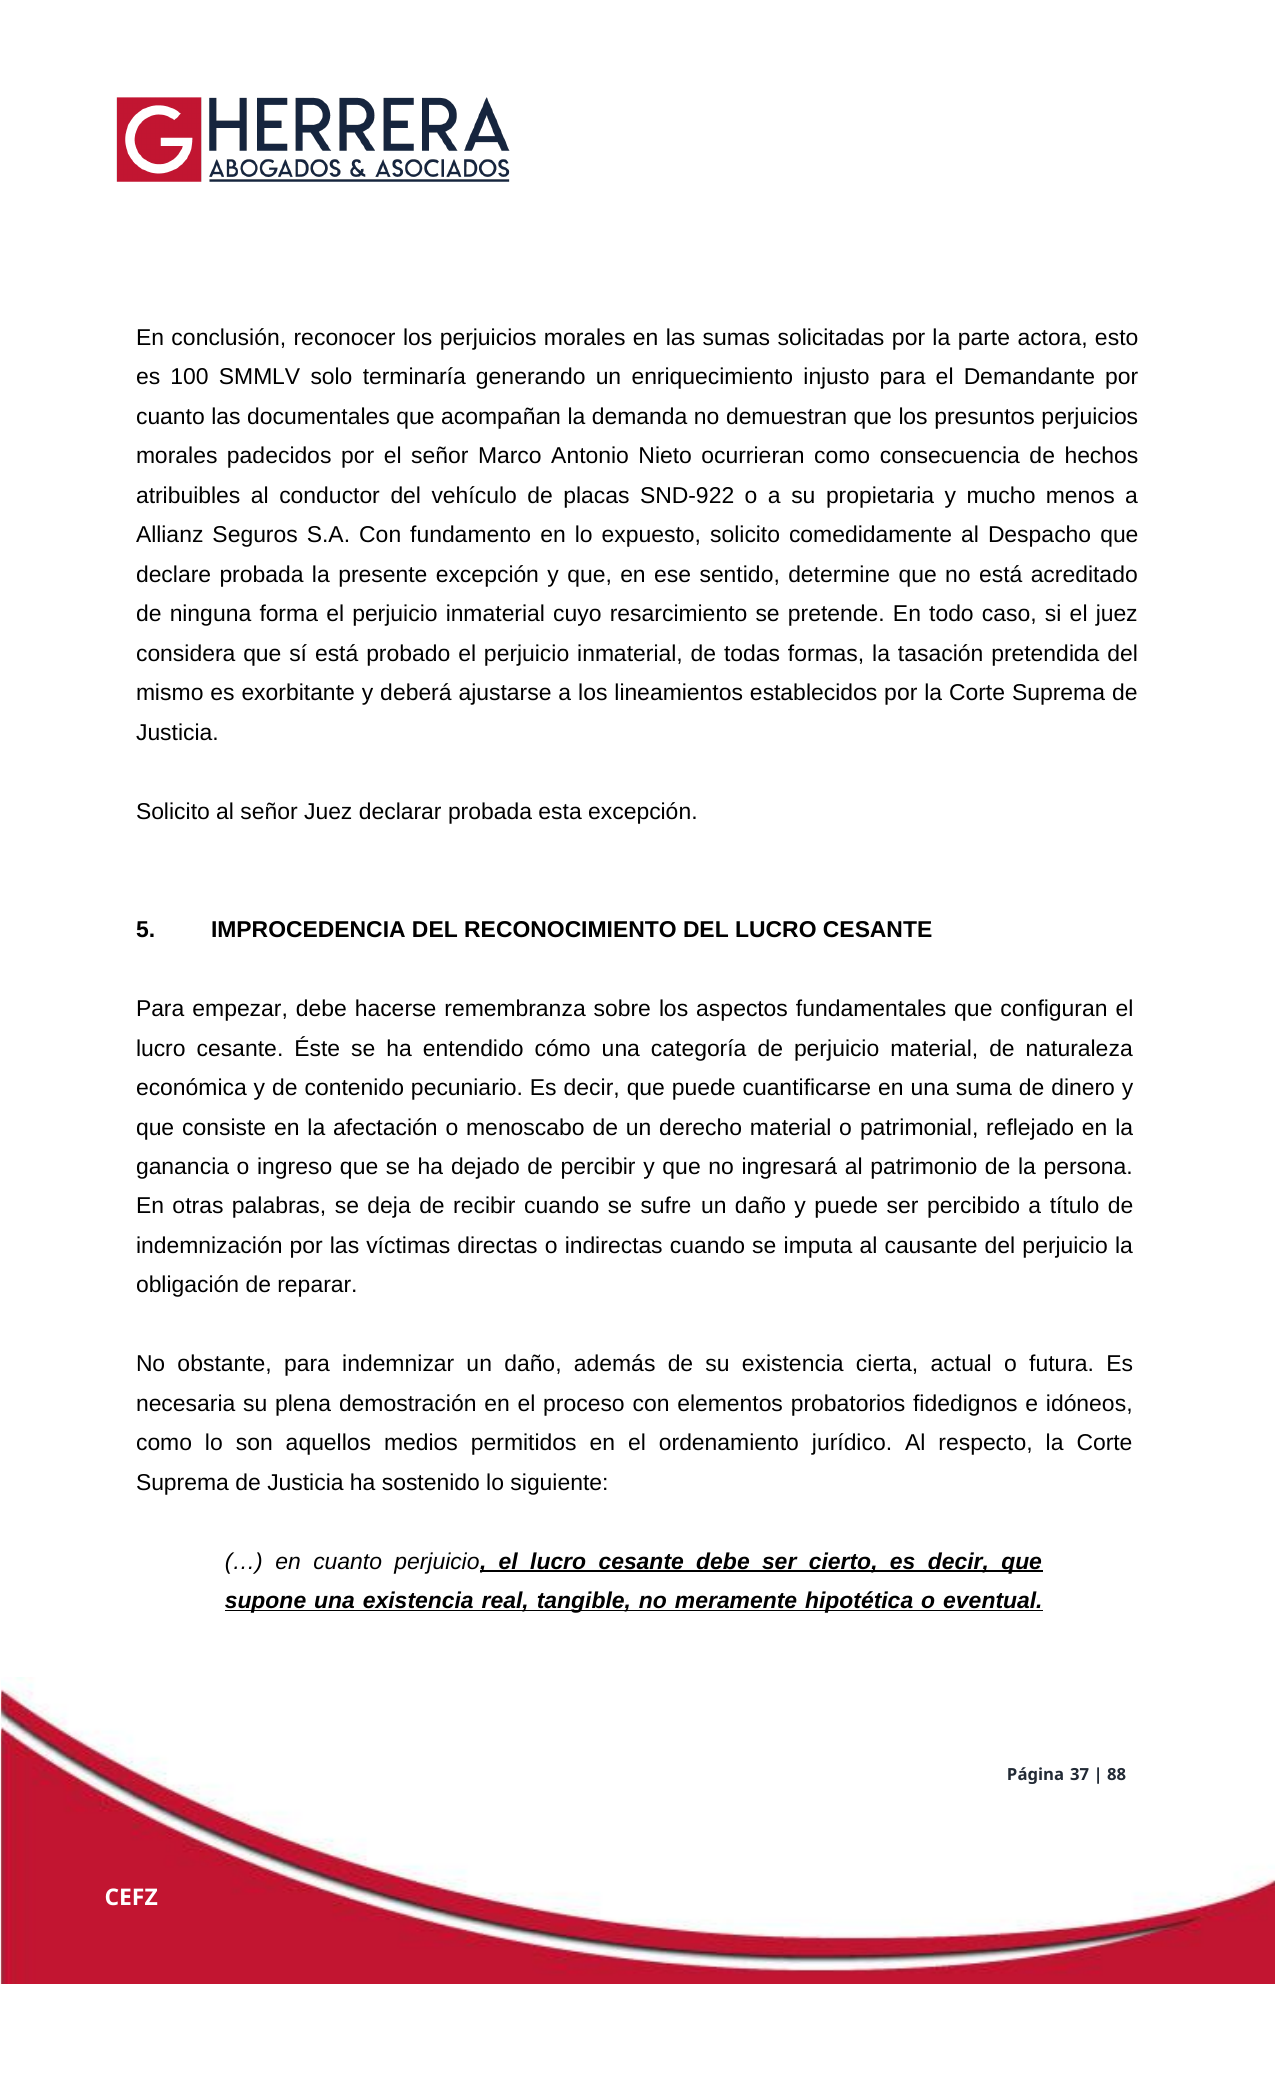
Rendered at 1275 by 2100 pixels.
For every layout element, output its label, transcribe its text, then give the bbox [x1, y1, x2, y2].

text Para empezar, debe hacerse remembranza sobre los aspectos fundamentales que configuran el lucro cesante. Éste se ha entendido cómo una categoría de perjuicio material, de naturaleza económica y de contenido pecuniario. Es decir, que puede cuantificarse en una suma de dinero y que consiste en la afectación o menoscabo de un derecho material o patrimonial, reflejado en la ganancia o ingreso que se ha dejado de percibir y que no ingresará al patrimonio de la persona. En otras palabras, se deja de recibir cuando se sufre un daño y puede ser percibido a título de indemnización por las víctimas directas o indirectas cuando se imputa al causante del perjuicio la obligación de reparar. [136, 995, 1134, 1298]
picture [0, 1677, 1275, 1984]
text Solicito al señor Juez declarar probada esta excepción. [136, 798, 1134, 824]
subtitle IMPROCEDENCIA DEL RECONOCIMIENTO DEL LUCRO CESANTE [136, 916, 1139, 942]
text En conclusión, reconocer los perjuicios morales en las sumas solicitadas por la parte actora, esto es 100 SMMLV solo terminaría generando un enriquecimiento injusto para el Demandante por cuanto las documentales que acompañan la demanda no demuestran que los presuntos perjuicios morales padecidos por el señor Marco Antonio Nieto ocurrieran como consecuencia de hechos atribuibles al conductor del vehículo de placas SND-922 o a su propietaria y mucho menos a Allianz Seguros S.A. Con fundamento en lo expuesto, solicito comedidamente al Despacho que declare probada la presente excepción y que, en ese sentido, determine que no está acreditado de ninguna forma el perjuicio inmaterial cuyo resarcimiento se pretende. En todo caso, si el juez considera que sí está probado el perjuicio inmaterial, de todas formas, la tasación pretendida del mismo es exorbitante y deberá ajustarse a los lineamientos establecidos por la Corte Suprema de Justicia. [136, 324, 1139, 745]
text No obstante, para indemnizar un daño, además de su existencia cierta, actual o futura. Es necesaria su plena demostración en el proceso con elementos probatorios fidedignos e idóneos, como lo son aquellos medios permitidos en el ordenamiento jurídico. Al respecto, la Corte Suprema de Justicia ha sostenido lo siguiente: [136, 1350, 1134, 1495]
picture [96, 73, 529, 205]
